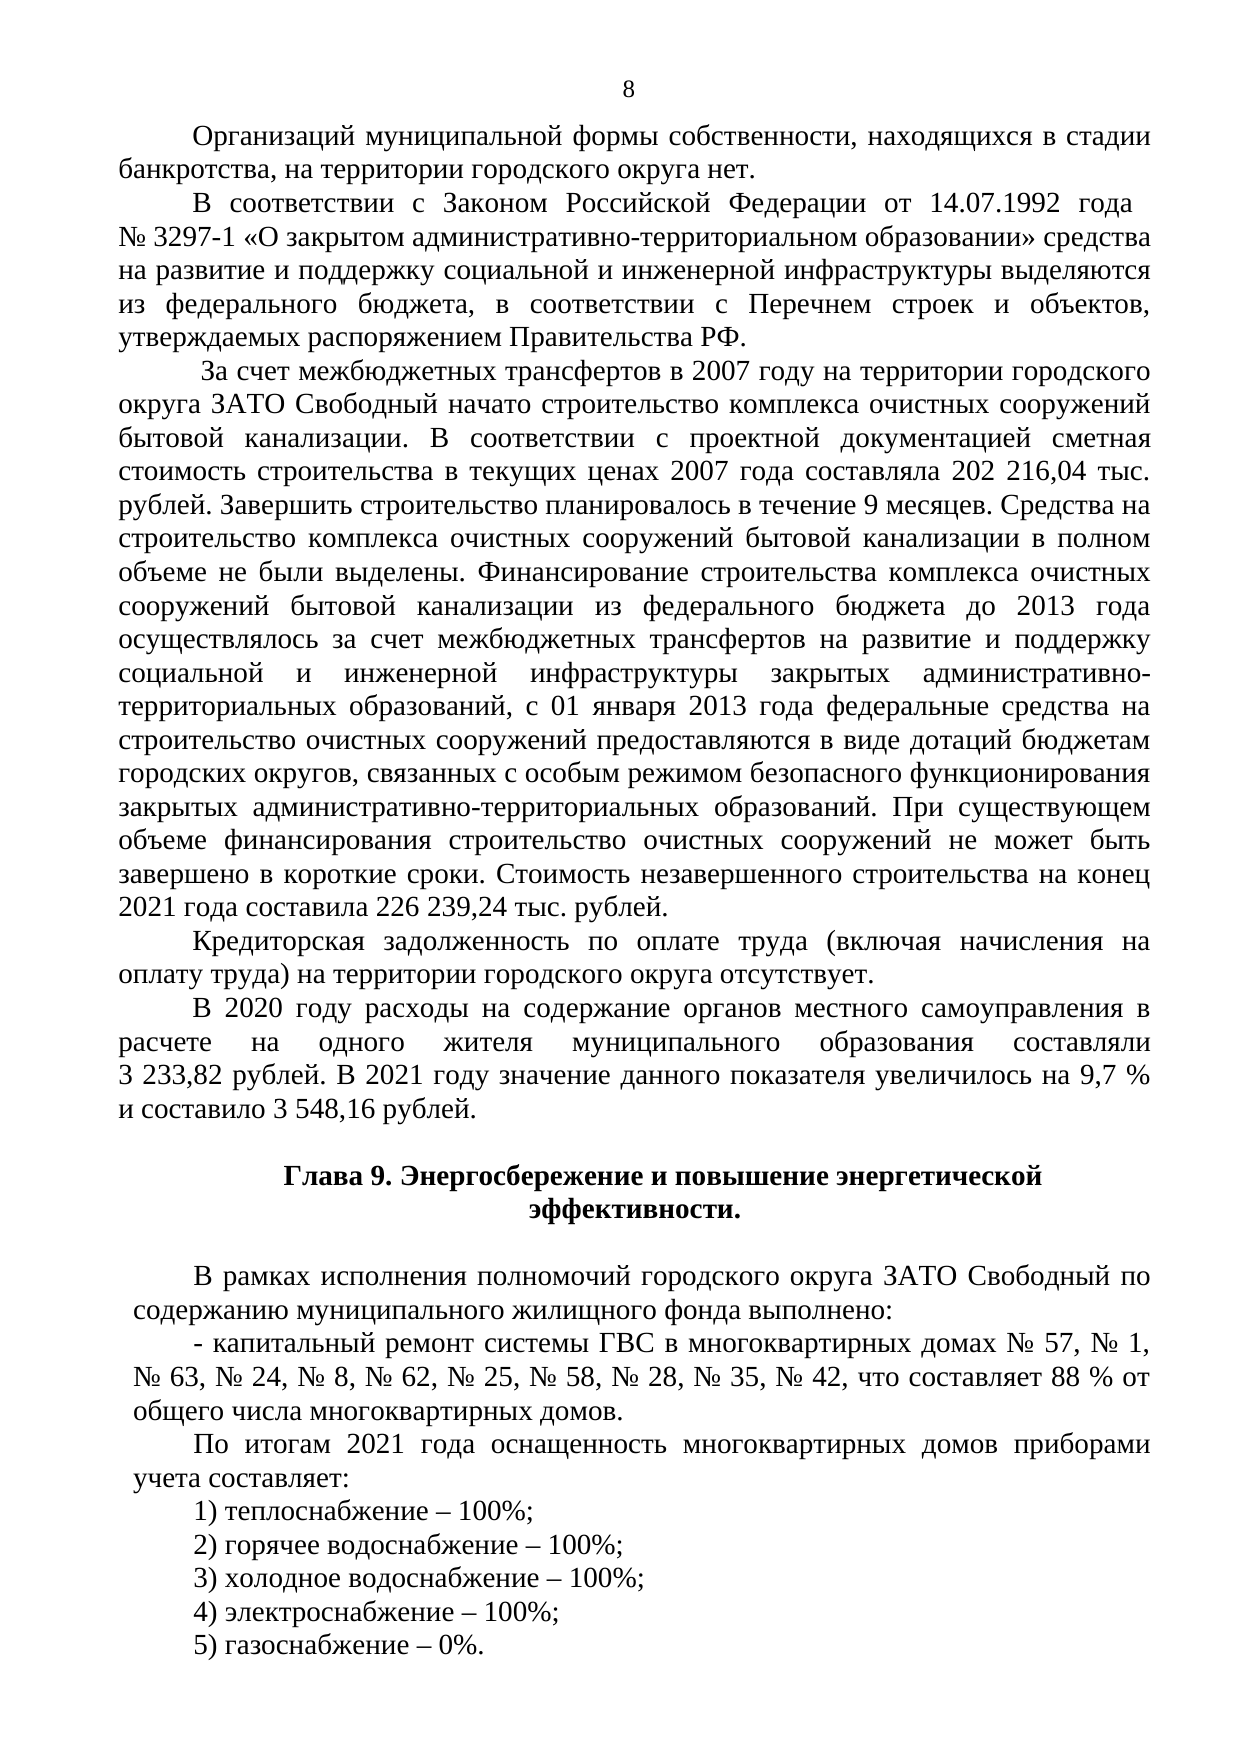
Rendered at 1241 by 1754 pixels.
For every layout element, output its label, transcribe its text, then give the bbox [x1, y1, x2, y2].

text За счет межбюджетных трансфертов в 2007 году на территории городского округа ЗАТО Свободный начато строительство комплекса очистных сооружений бытовой канализации. В соответствии с проектной документацией сметная стоимость строительства в текущих ценах 2007 года составляла 202 216,04 тыс. рублей. Завершить строительство планировалось в течение 9 месяцев. Средства на строительство комплекса очистных сооружений бытовой канализации в полном объеме не были выделены. Финансирование строительства комплекса очистных сооружений бытовой канализации из федерального бюджета до 2013 года осуществлялось за счет межбюджетных трансфертов на развитие и поддержку социальной и инженерной инфраструктуры закрытых административно-территориальных образований, с 01 января 2013 года федеральные средства на строительство очистных сооружений предоставляются в виде дотаций бюджетам городских округов, связанных с особым режимом безопасного функционирования закрытых административно-территориальных образований. При существующем объеме финансирования строительство очистных сооружений не может быть завершено в короткие сроки. Стоимость незавершенного строительства на конец 2021 года составила 226 239,24 тыс. рублей. [118, 353, 1152, 923]
text 4) электроснабжение – 100%; [133, 1594, 1152, 1627]
text - капитальный ремонт системы ГВС в многоквартирных домах № 57, № 1, № 63, № 24, № 8, № 62, № 25, № 58, № 28, № 35, № 42, что составляет 88 % от общего числа многоквартирных домов. [133, 1326, 1152, 1426]
text В соответствии с Законом Российской Федерации от 14.07.1992 года № 3297-1 «О закрытом административно-территориальном образовании» средства на развитие и поддержку социальной и инженерной инфраструктуры выделяются из федерального бюджета, в соответствии с Перечнем строек и объектов, утверждаемых распоряжением Правительства РФ. [118, 185, 1152, 353]
text Глава 9. Энергосбережение и повышение энергетической эффективности. [118, 1158, 1152, 1225]
text По итогам 2021 года оснащенность многоквартирных домов приборами учета составляет: [133, 1426, 1152, 1493]
text 5) газоснабжение – 0%. [133, 1627, 1152, 1661]
text 3) холодное водоснабжение – 100%; [133, 1560, 1152, 1594]
text 2) горячее водоснабжение – 100%; [133, 1527, 1152, 1560]
text Организаций муниципальной формы собственности, находящихся в стадии банкротства, на территории городского округа нет. [118, 118, 1152, 185]
text Кредиторская задолженность по оплате труда (включая начисления на оплату труда) на территории городского округа отсутствует. [118, 923, 1152, 990]
text В 2020 году расходы на содержание органов местного самоуправления в расчете на одного жителя муниципального образования составляли 3 233,82 рублей. В 2021 году значение данного показателя увеличилось на 9,7 % и составило 3 548,16 рублей. [118, 990, 1152, 1124]
text В рамках исполнения полномочий городского округа ЗАТО Свободный по содержанию муниципального жилищного фонда выполнено: [133, 1258, 1152, 1326]
text 1) теплоснабжение – 100%; [133, 1493, 1152, 1527]
